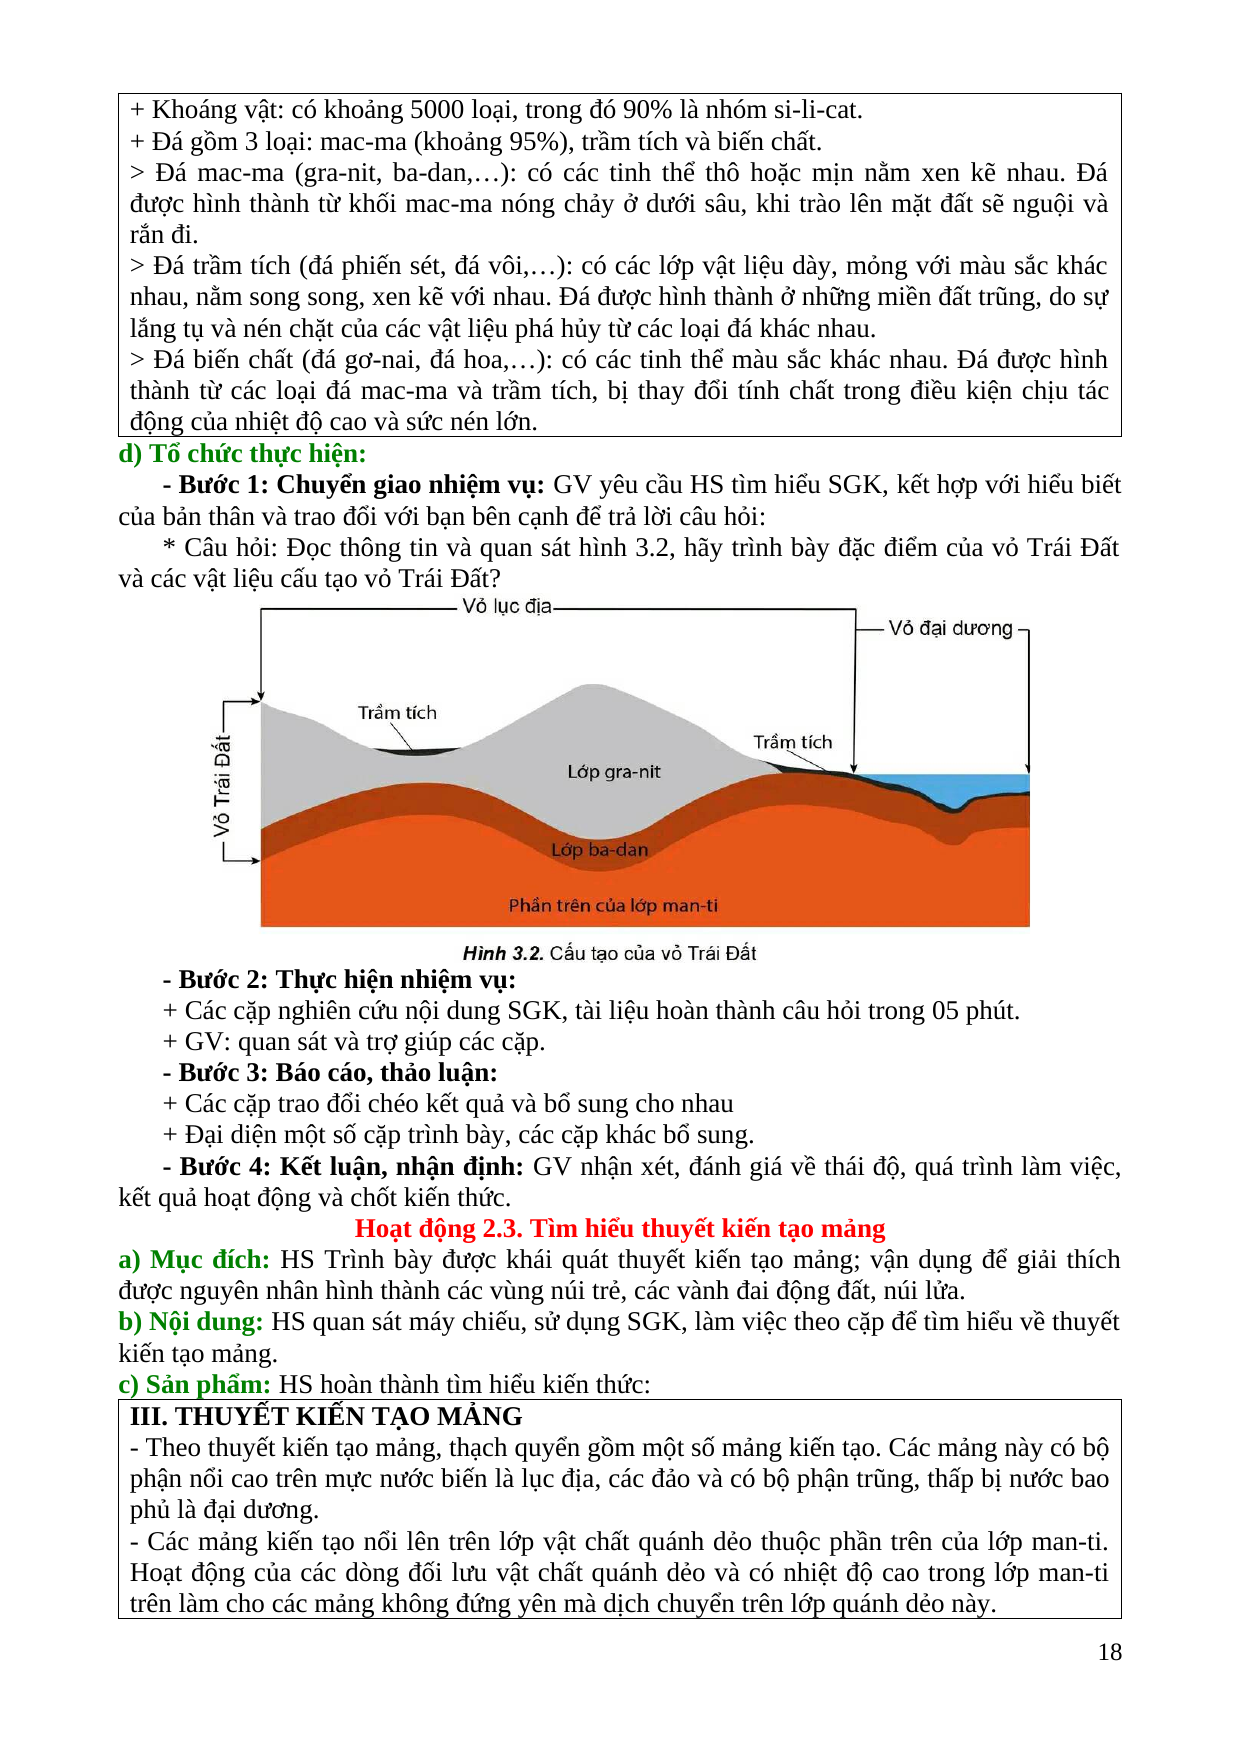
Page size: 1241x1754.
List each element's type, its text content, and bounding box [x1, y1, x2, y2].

text + Đại diện một số cặp trình bày, các cặp khác bổ sung. [118, 1119, 1122, 1150]
text - Bước 2: Thực hiện nhiệm vụ: [118, 963, 1122, 994]
picture [210, 593, 1031, 963]
text Hoạt động 2.3. Tìm hiểu thuyết kiến tạo mảng [118, 1212, 1122, 1243]
text + Các cặp nghiên cứu nội dung SGK, tài liệu hoàn thành câu hỏi trong 05 phút. [118, 994, 1122, 1025]
text - Bước 3: Báo cáo, thảo luận: [118, 1056, 1122, 1087]
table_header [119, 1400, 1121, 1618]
text * Câu hỏi: Đọc thông tin và quan sát hình 3.2, hãy trình bày đặc điểm của vỏ Trái Đất và các vật liệu cấu tạo vỏ Trái Đất? [118, 531, 1122, 593]
text c) Sản phẩm: HS hoàn thành tìm hiểu kiến thức: [118, 1368, 1122, 1399]
text d) Tổ chức thực hiện: [118, 437, 1122, 468]
text + Các cặp trao đổi chéo kết quả và bổ sung cho nhau [118, 1087, 1122, 1119]
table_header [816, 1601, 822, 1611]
text + GV: quan sát và trợ giúp các cặp. [118, 1025, 1122, 1056]
text a) Mục đích: HS Trình bày được khái quát thuyết kiến tạo mảng; vận dụng để giải thích được nguyên nhân hình thành các vùng núi trẻ, các vành đai động đất, núi lửa. [118, 1243, 1122, 1306]
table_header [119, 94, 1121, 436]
text b) Nội dung: HS quan sát máy chiếu, sử dụng SGK, làm việc theo cặp để tìm hiểu về thuyết kiến tạo mảng. [118, 1306, 1122, 1368]
text - Bước 1: Chuyển giao nhiệm vụ: GV yêu cầu HS tìm hiểu SGK, kết hợp với hiểu biết của bản thân và trao đổi với bạn bên cạnh để trả lời câu hỏi: [118, 468, 1122, 531]
text - Bước 4: Kết luận, nhận định: GV nhận xét, đánh giá về thái độ, quá trình làm việc, kết quả hoạt động và chốt kiến thức. [118, 1150, 1122, 1212]
